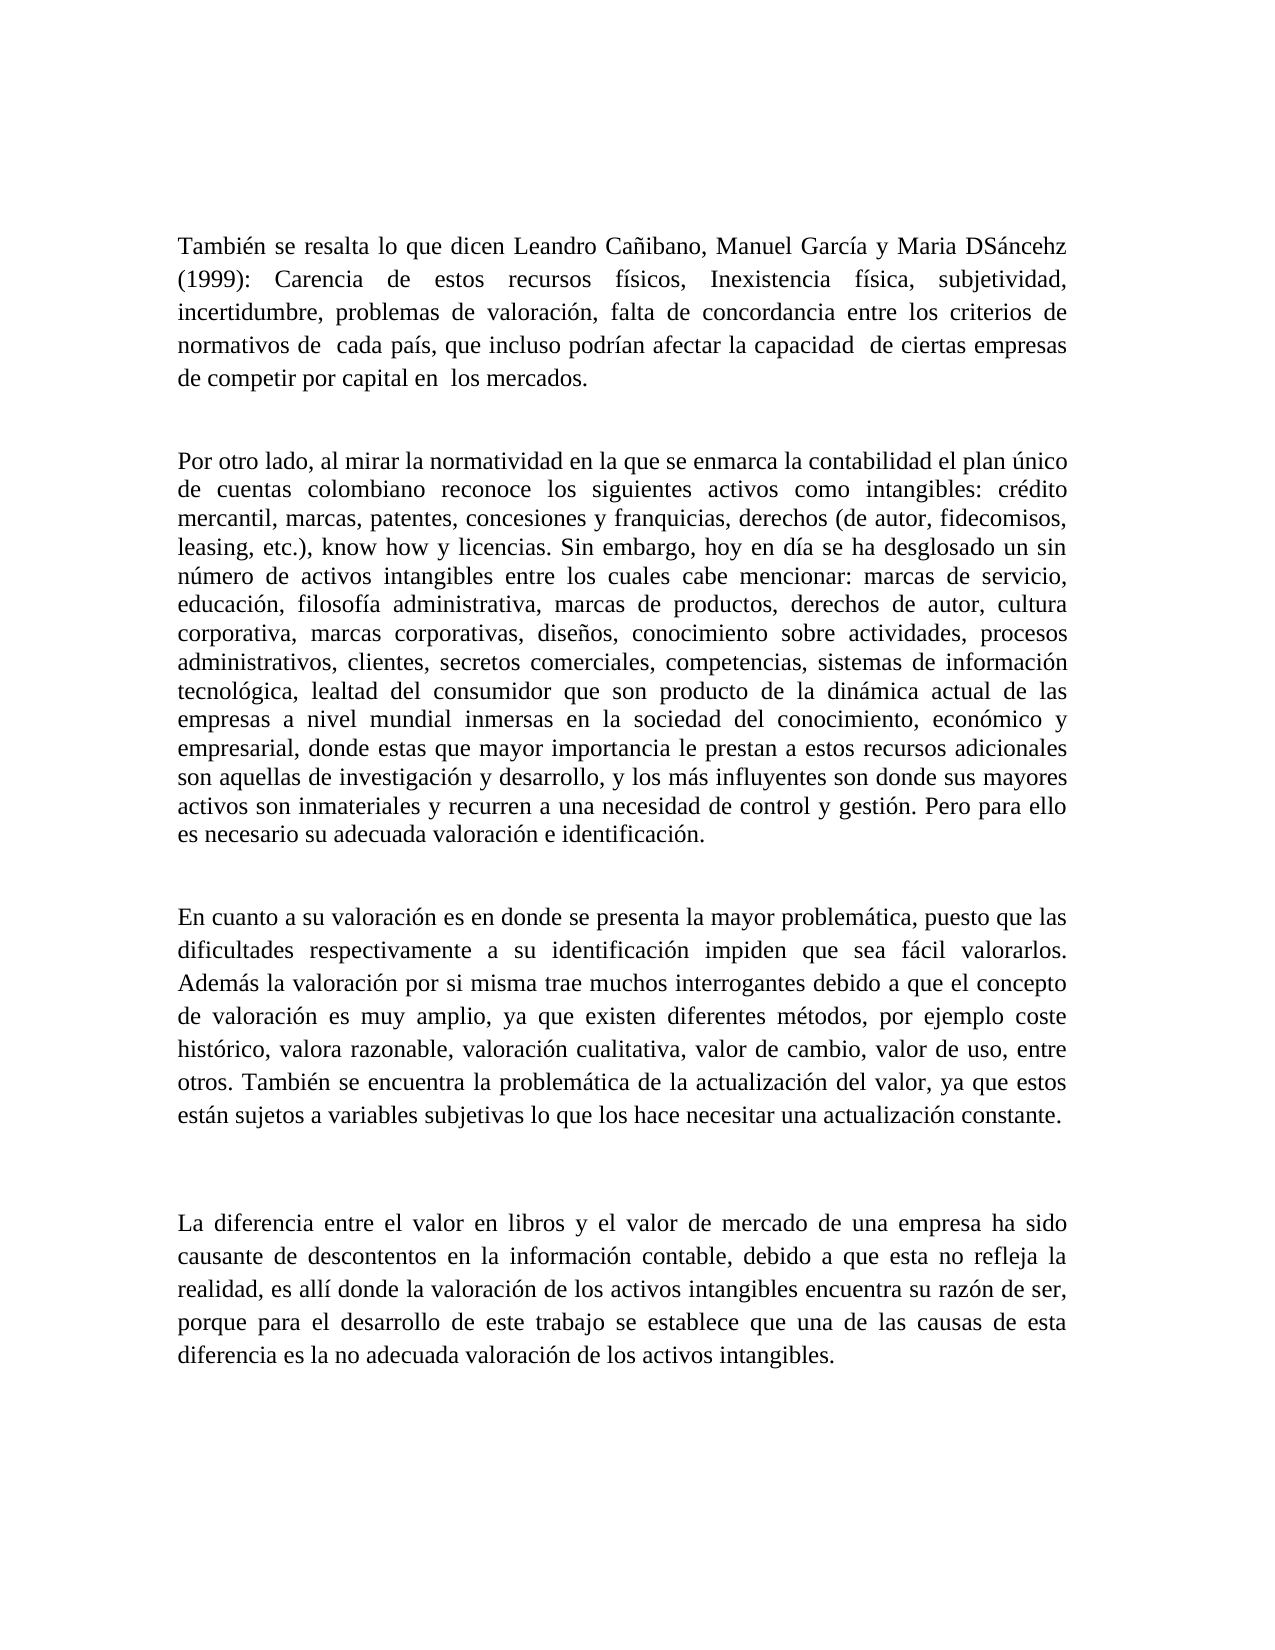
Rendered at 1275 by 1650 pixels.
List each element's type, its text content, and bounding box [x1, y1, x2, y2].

text También se resalta lo que dicen Leandro Cañibano, Manuel García y Maria DSáncehz : Carencia de estos recursos físicos, Inexistencia física, subjetividad, incertidumbre, problemas de valoración, falta de concordancia entre los criterios de normativos de cada país, que incluso podrían afectar la capacidad de ciertas empresas de competir por capital en los mercados. [177, 231, 1068, 392]
text Por otro lado, al mirar la normatividad en la que se enmarca la contabilidad el plan único de cuentas colombiano reconoce los siguientes activos como intangibles: crédito mercantil, marcas, patentes, concesiones y franquicias, derechos (de autor, fidecomisos, leasing, etc.), know how y licencias. Sin embargo, hoy en día se ha desglosado un sin número de activos intangibles entre los cuales cabe mencionar: marcas de servicio, educación, filosofía administrativa, marcas de productos, derechos de autor, cultura corporativa, marcas corporativas, diseños, conocimiento sobre actividades, procesos administrativos, clientes, secretos comerciales, competencias, sistemas de información tecnológica, lealtad del consumidor que son producto de la dinámica actual de las empresas a nivel mundial inmersas en la sociedad del conocimiento, económico y empresarial, donde estas que mayor importancia le prestan a estos recursos adicionales son aquellas de investigación y desarrollo, y los más influyentes son donde sus mayores activos son inmateriales y recurren a una necesidad de control y gestión. Pero para ello es necesario su adecuada valoración e identificación. [177, 446, 1068, 848]
text En cuanto a su valoración es en donde se presenta la mayor problemática, puesto que las dificultades respectivamente a su identificación impiden que sea fácil valorarlos. Además la valoración por si misma trae muchos interrogantes debido a que el concepto de valoración es muy amplio, ya que existen diferentes métodos, por ejemplo coste histórico, valora razonable, valoración cualitativa, valor de cambio, valor de uso, entre otros. También se encuentra la problemática de la actualización del valor, ya que estos están sujetos a variables subjetivas lo que los hace necesitar una actualización constante. [177, 902, 1068, 1129]
text La diferencia entre el valor en libros y el valor de mercado de una empresa ha sido causante de descontentos en la información contable, debido a que esta no refleja la realidad, es allí donde la valoración de los activos intangibles encuentra su razón de ser, porque para el desarrollo de este trabajo se establece que una de las causas de esta diferencia es la no adecuada valoración de los activos intangibles. [177, 1208, 1068, 1369]
